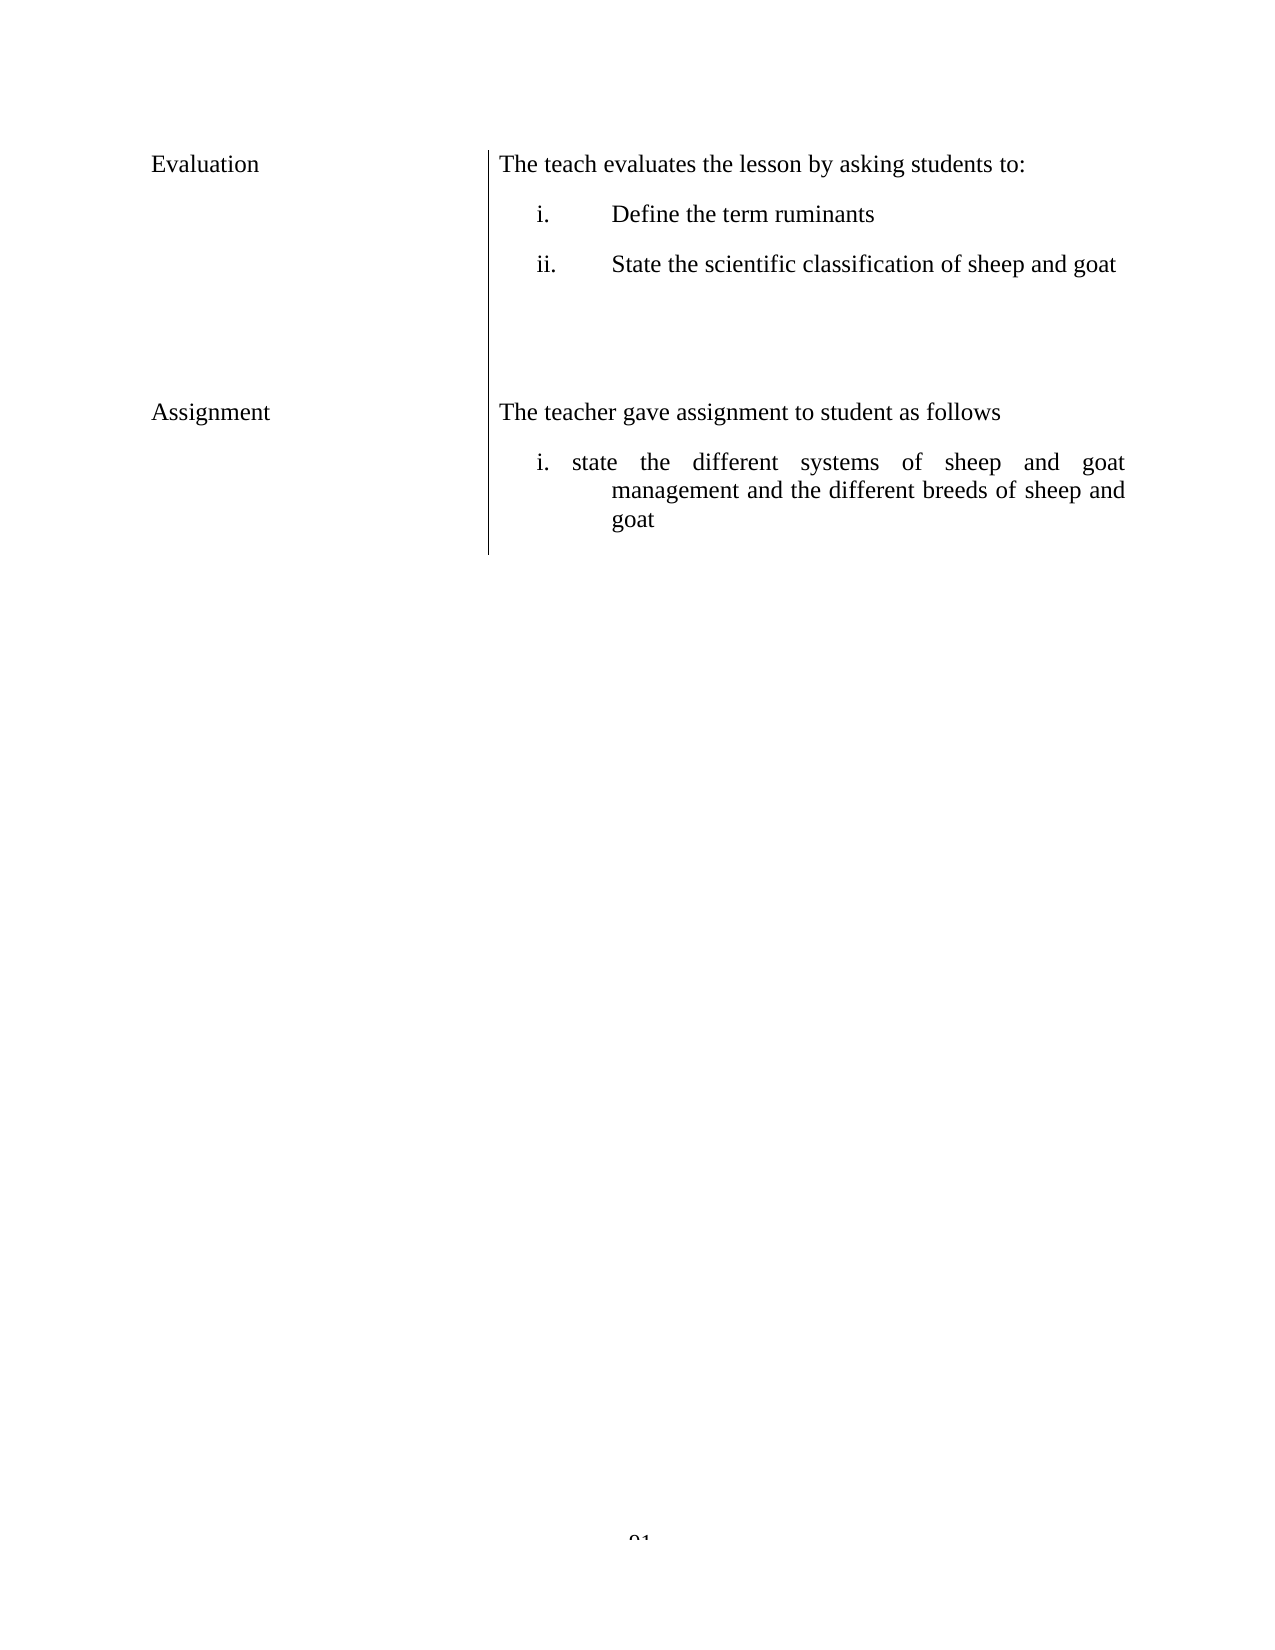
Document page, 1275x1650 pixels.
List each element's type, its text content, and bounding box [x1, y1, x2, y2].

table_cell The teacher gave assignment to student as follows i. state the different systems of sheep and goat management and the different breeds of sheep and goat [489, 338, 1146, 554]
table_header Evaluation [130, 150, 488, 338]
table_cell Assignment [130, 338, 488, 554]
table_header The teach evaluates the lesson by asking students to: Define the term ruminants State the scientific classification of sheep and goat [489, 150, 1146, 338]
